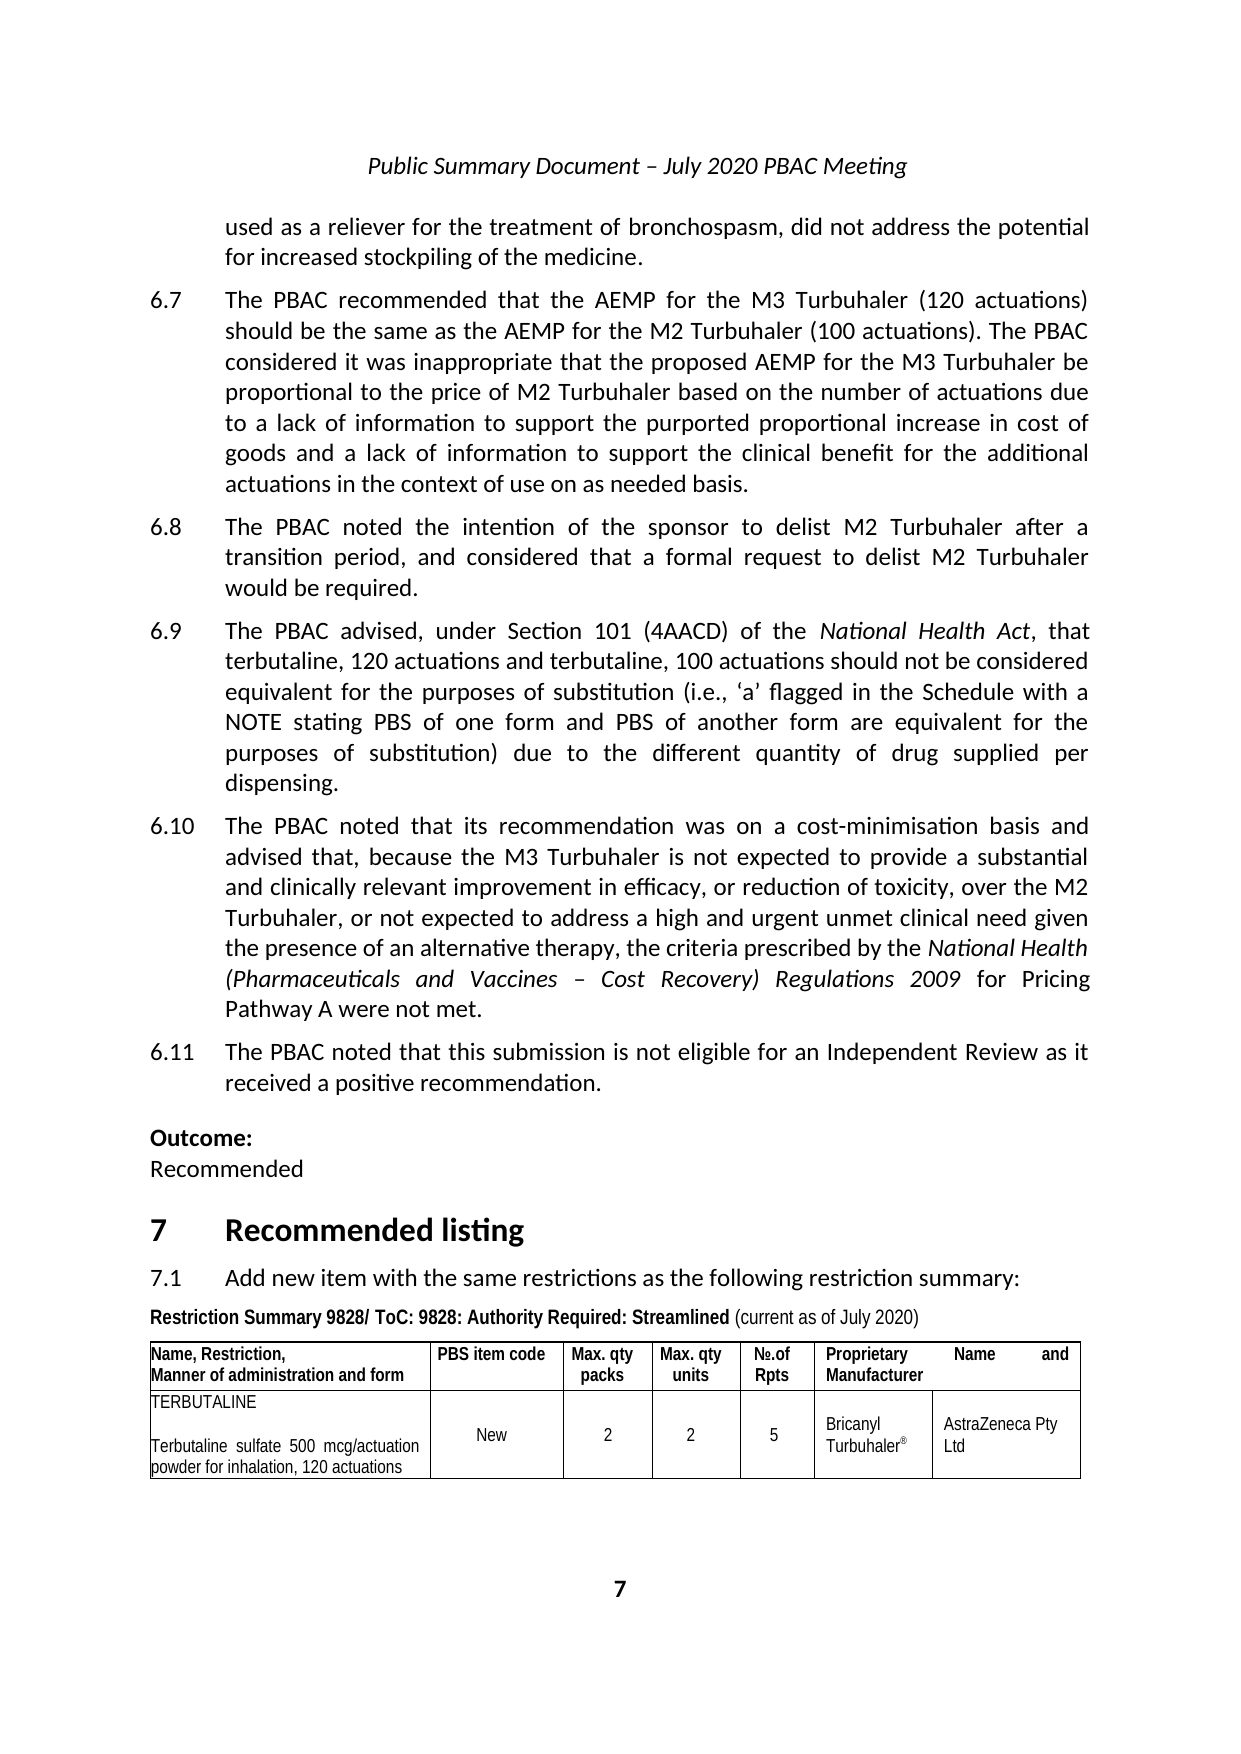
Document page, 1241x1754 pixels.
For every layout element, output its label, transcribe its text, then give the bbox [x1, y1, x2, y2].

table_cell 2 [653, 1391, 740, 1478]
text The PBAC noted that its recommendation was on a cost-minimisation basis and advised that, because the M3 Turbuhaler is not expected to provide a substantial and clinically relevant improvement in efficacy, or reduction of toxicity, over the M2 Turbuhaler, or not expected to address a high and urgent unmet clinical need given the presence of an alternative therapy, the criteria prescribed by the National Health (Pharmaceuticals and Vaccines – Cost Recovery) Regulations 2009 for Pricing Pathway A were not met. [150, 810, 1090, 1024]
list Add new item with the same restrictions as the following restriction summary: [150, 1262, 1090, 1292]
text The PBAC advised, under Section 101 (4AACD) of the National Health Act, that terbutaline, 120 actuations and terbutaline, 100 actuations should not be considered equivalent for the purposes of substitution (i.e., ‘a’ flagged in the Schedule with a NOTE stating PBS of one form and PBS of another form are equivalent for the purposes of substitution) due to the different quantity of drug supplied per dispensing. [150, 615, 1090, 798]
table_header Proprietary Name and Manufacturer [815, 1343, 1080, 1390]
text Restriction Summary 9828/ ToC: 9828: Authority Required: Streamlined (current as of July 2020) [150, 1305, 1090, 1329]
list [150, 211, 1090, 272]
table_header Max. qty units [653, 1343, 740, 1390]
text Outcome: [150, 1123, 1090, 1153]
table_cell AstraZeneca Pty Ltd [933, 1391, 1080, 1478]
list The PBAC noted the intention of the sponsor to delist M2 Turbuhaler after a transition period, and considered that a formal request to delist M2 Turbuhaler would be required. [150, 511, 1090, 602]
table_cell 5 [741, 1391, 814, 1478]
table_cell TERBUTALINE Terbutaline sulfate 500 mcg/actuation powder for inhalation, 120 actuations [151, 1391, 430, 1478]
list The PBAC noted that this submission is not eligible for an Independent Review as it received a positive recommendation. [150, 1037, 1090, 1098]
table_cell 2 [564, 1391, 652, 1478]
list Recommended listing [150, 1209, 1090, 1249]
table_header PBS item code [431, 1343, 563, 1390]
table_cell Bricanyl Turbuhaler® [815, 1391, 932, 1478]
table_header Name, Restriction, Manner of administration and form [151, 1343, 430, 1390]
list The PBAC recommended that the AEMP for the M3 Turbuhaler (120 actuations) should be the same as the AEMP for the M2 Turbuhaler (100 actuations). The PBAC considered it was inappropriate that the proposed AEMP for the M3 Turbuhaler be proportional to the price of M2 Turbuhaler based on the number of actuations due to a lack of information to support the purported proportional increase in cost of goods and a lack of information to support the clinical benefit for the additional actuations in the context of use on as needed basis. [150, 284, 1090, 498]
table_cell New [431, 1391, 563, 1478]
text Recommended [150, 1153, 1090, 1184]
table_header №.of Rpts [741, 1343, 814, 1390]
table_header Max. qty packs [564, 1343, 652, 1390]
